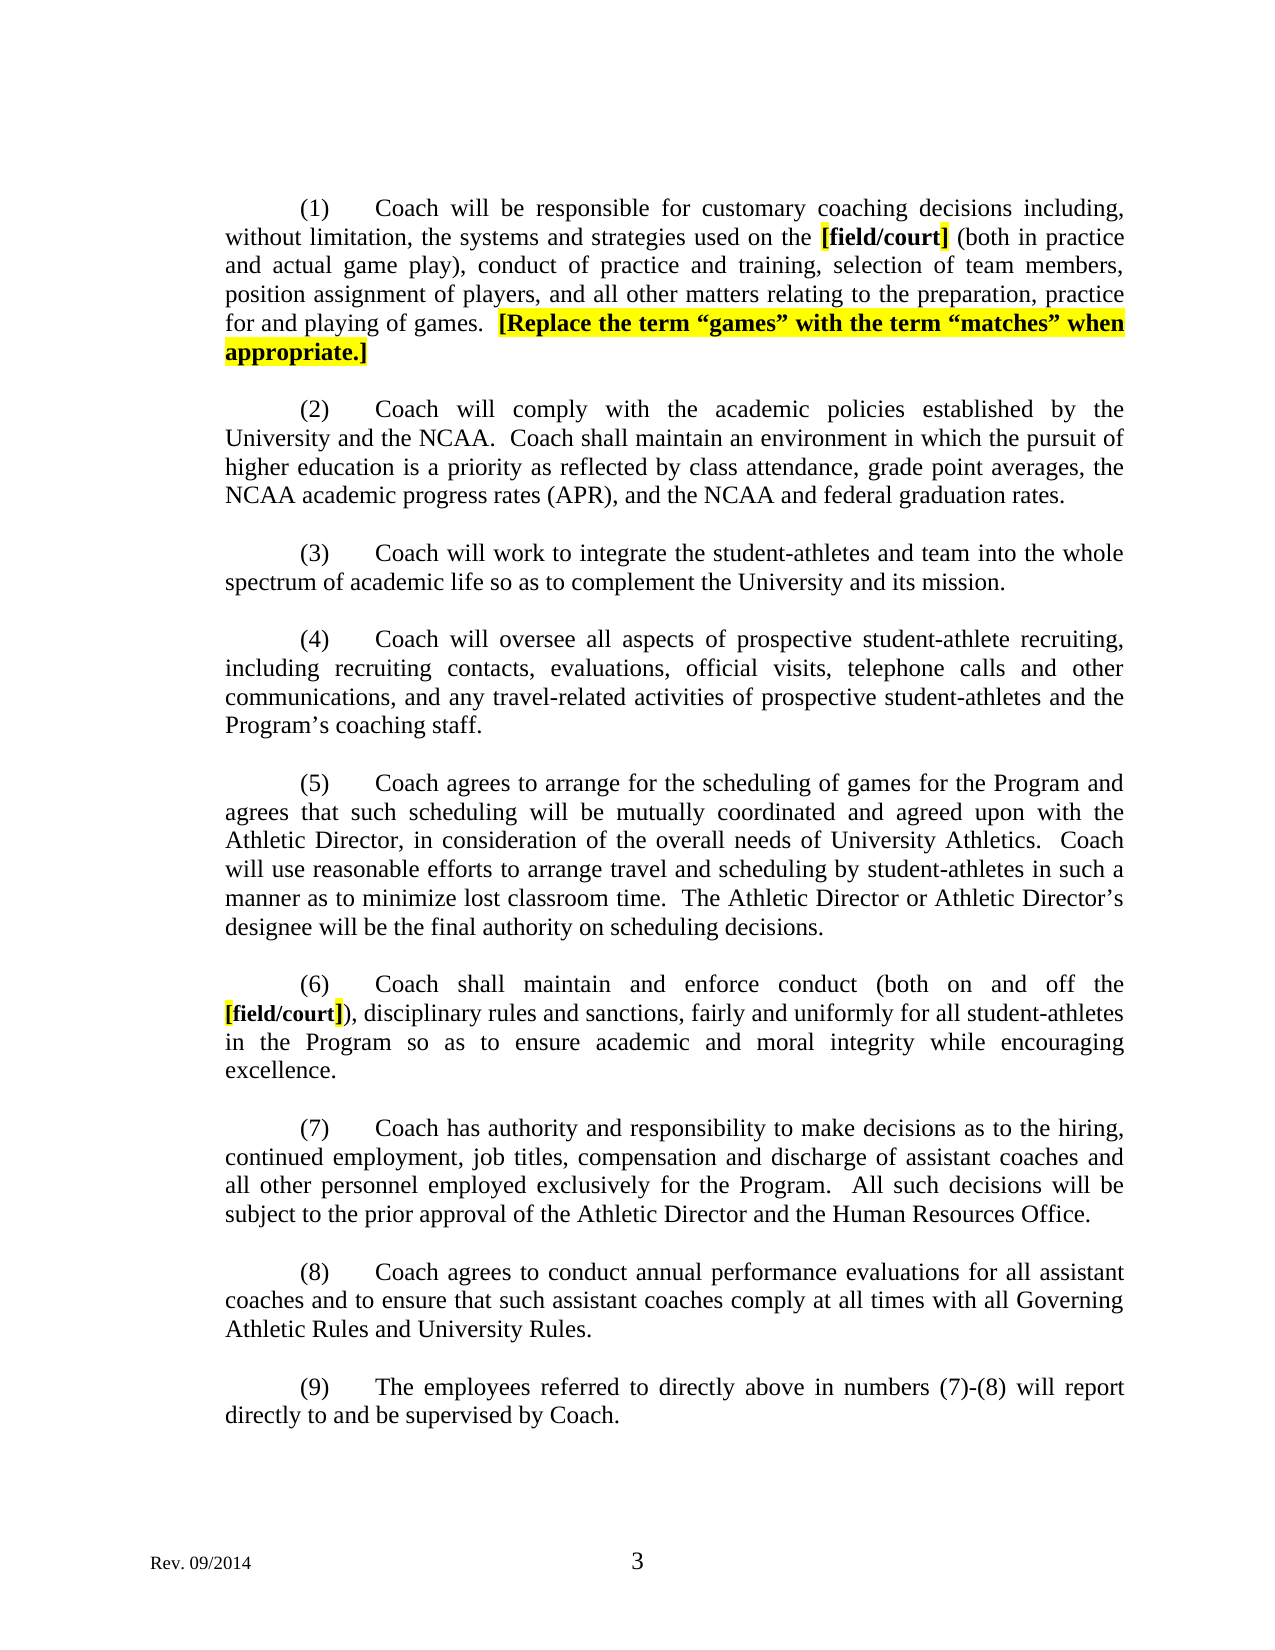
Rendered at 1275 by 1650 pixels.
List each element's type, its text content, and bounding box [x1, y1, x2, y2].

text (9) The employees referred to directly above in numbers (7)-(8) will report directly to and be supervised by Coach. [225, 1372, 1125, 1429]
text (4) Coach will oversee all aspects of prospective student-athlete recruiting, including recruiting contacts, evaluations, official visits, telephone calls and other communications, and any travel-related activities of prospective student-athletes and the Program’s coaching staff. [225, 624, 1125, 739]
text (1) Coach will be responsible for customary coaching decisions including, without limitation, the systems and strategies used on the [field/court] (both in practice and actual game play), conduct of practice and training, selection of team members, position assignment of players, and all other matters relating to the preparation, practice for and playing of games. [Replace the term “games” with the term “matches” when appropriate.] [225, 193, 1125, 366]
text (7) Coach has authority and responsibility to make decisions as to the hiring, continued employment, job titles, compensation and discharge of assistant coaches and all other personnel employed exclusively for the Program. All such decisions will be subject to the prior approval of the Athletic Director and the Human Resources Office. [225, 1113, 1125, 1228]
text (3) Coach will work to integrate the student-athletes and team into the whole spectrum of academic life so as to complement the University and its mission. [225, 538, 1125, 596]
text (2) Coach will comply with the academic policies established by the University and the NCAA. Coach shall maintain an environment in which the pursuit of higher education is a priority as reflected by class attendance, grade point averages, the NCAA academic progress rates (APR), and the NCAA and federal graduation rates. [225, 394, 1125, 509]
text (8) Coach agrees to conduct annual performance evaluations for all assistant coaches and to ensure that such assistant coaches comply at all times with all Governing Athletic Rules and University Rules. [225, 1257, 1125, 1343]
text (6) Coach shall maintain and enforce conduct (both on and off the [field/court]), disciplinary rules and sanctions, fairly and uniformly for all student-athletes in the Program so as to ensure academic and moral integrity while encouraging excellence. [225, 969, 1125, 1084]
text (5) Coach agrees to arrange for the scheduling of games for the Program and agrees that such scheduling will be mutually coordinated and agreed upon with the Athletic Director, in consideration of the overall needs of University Athletics. Coach will use reasonable efforts to arrange travel and scheduling by student-athletes in such a manner as to minimize lost classroom time. The Athletic Director or Athletic Director’s designee will be the final authority on scheduling decisions. [225, 768, 1125, 941]
